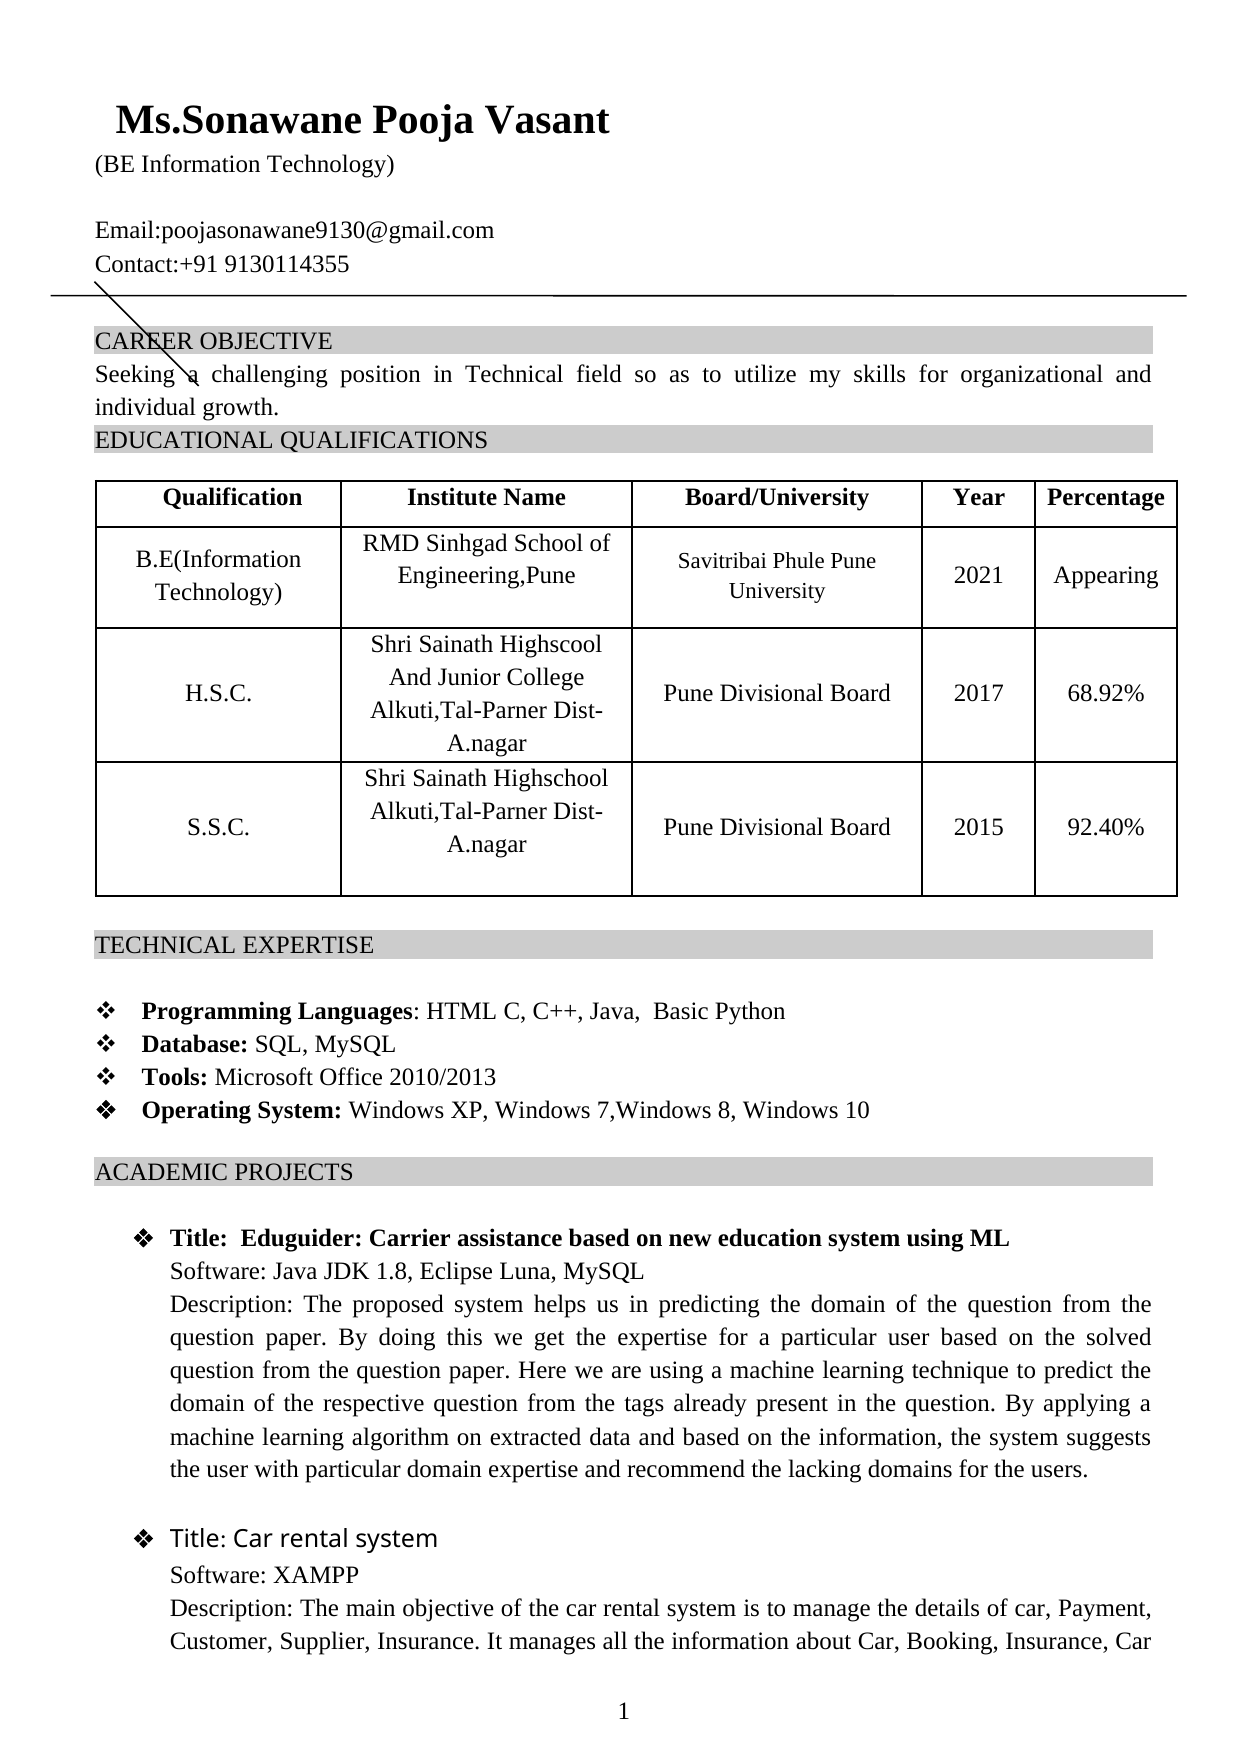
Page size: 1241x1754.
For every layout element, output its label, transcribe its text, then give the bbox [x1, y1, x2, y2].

table_header Qualification [97, 482, 340, 526]
table_header Year [923, 482, 1034, 526]
table_cell Shri Sainath Highscool And Junior College Alkuti,Tal-Parner Dist-A.nagar [342, 629, 631, 761]
table_cell RMD Sinhgad School of Engineering,Pune [342, 528, 631, 627]
list Operating System: Windows XP, Windows 7,Windows 8, Windows 10 [94, 1095, 1153, 1124]
table_cell Shri Sainath Highschool Alkuti,Tal-Parner Dist-A.nagar [342, 763, 631, 895]
table_cell Pune Divisional Board [633, 763, 921, 895]
table_cell Savitribai Phule Pune University [633, 528, 921, 627]
text EDUCATIONAL QUALIFICATIONS [94, 425, 1153, 453]
text Description: The proposed system helps us in predicting the domain of the question from the question paper. By doing this we get the expertise for a particular user based on the solved question from the question paper. Here we are using a machine learning technique to predict the domain of the respective question from the tags already present in the question. By applying a machine learning algorithm on extracted data and based on the information, the system suggests the user with particular domain expertise and recommend the lacking domains for the users. [169, 1289, 1153, 1483]
table_cell Appearing [1036, 528, 1176, 627]
table_cell 2015 [923, 763, 1034, 895]
text CAREER OBJECTIVE [141, 326, 1153, 354]
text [169, 1593, 1153, 1654]
text Software: Java JDK 1.8, Eclipse Luna, MySQL [169, 1256, 1153, 1285]
table_cell B.E(Information Technology) [97, 528, 340, 627]
text ACADEMIC PROJECTS [94, 1157, 1153, 1186]
table_header Board/University [633, 482, 921, 526]
list Programming Languages: HTML C, C++, Java, Basic Python [94, 996, 1153, 1025]
table_header Institute Name [342, 482, 631, 526]
text (BE Information Technology) [94, 149, 1153, 178]
text Seeking a challenging position in Technical field so as to utilize my skills for organizational and individual growth. [94, 359, 1153, 421]
text Ms.Sonawane Pooja Vasant [94, 94, 1153, 142]
table_cell 2017 [923, 629, 1034, 761]
text Email:poojasonawane9130@gmail.com [94, 216, 1153, 244]
text Contact:+91 9130114355 [94, 249, 1153, 277]
list Database: SQL, MySQL [94, 1029, 1153, 1058]
table_cell S.S.C. [97, 763, 340, 895]
table_cell 92.40% [1036, 763, 1176, 895]
table_cell 2021 [923, 528, 1034, 627]
text CAREER OBJECTIVE [94, 326, 164, 354]
list Title: Eduguider: Carrier assistance based on new education system using ML [132, 1223, 1153, 1252]
table_cell 68.92% [1036, 629, 1176, 761]
table_cell Pune Divisional Board [633, 629, 921, 761]
table_header Percentage [1036, 482, 1176, 526]
list Title: Car rental system [132, 1521, 1153, 1555]
text Software: XAMPP [169, 1560, 1153, 1588]
text TECHNICAL EXPERTISE [94, 930, 1153, 959]
table_cell H.S.C. [97, 629, 340, 761]
list Tools: Microsoft Office 2010/2013 [94, 1062, 1153, 1091]
